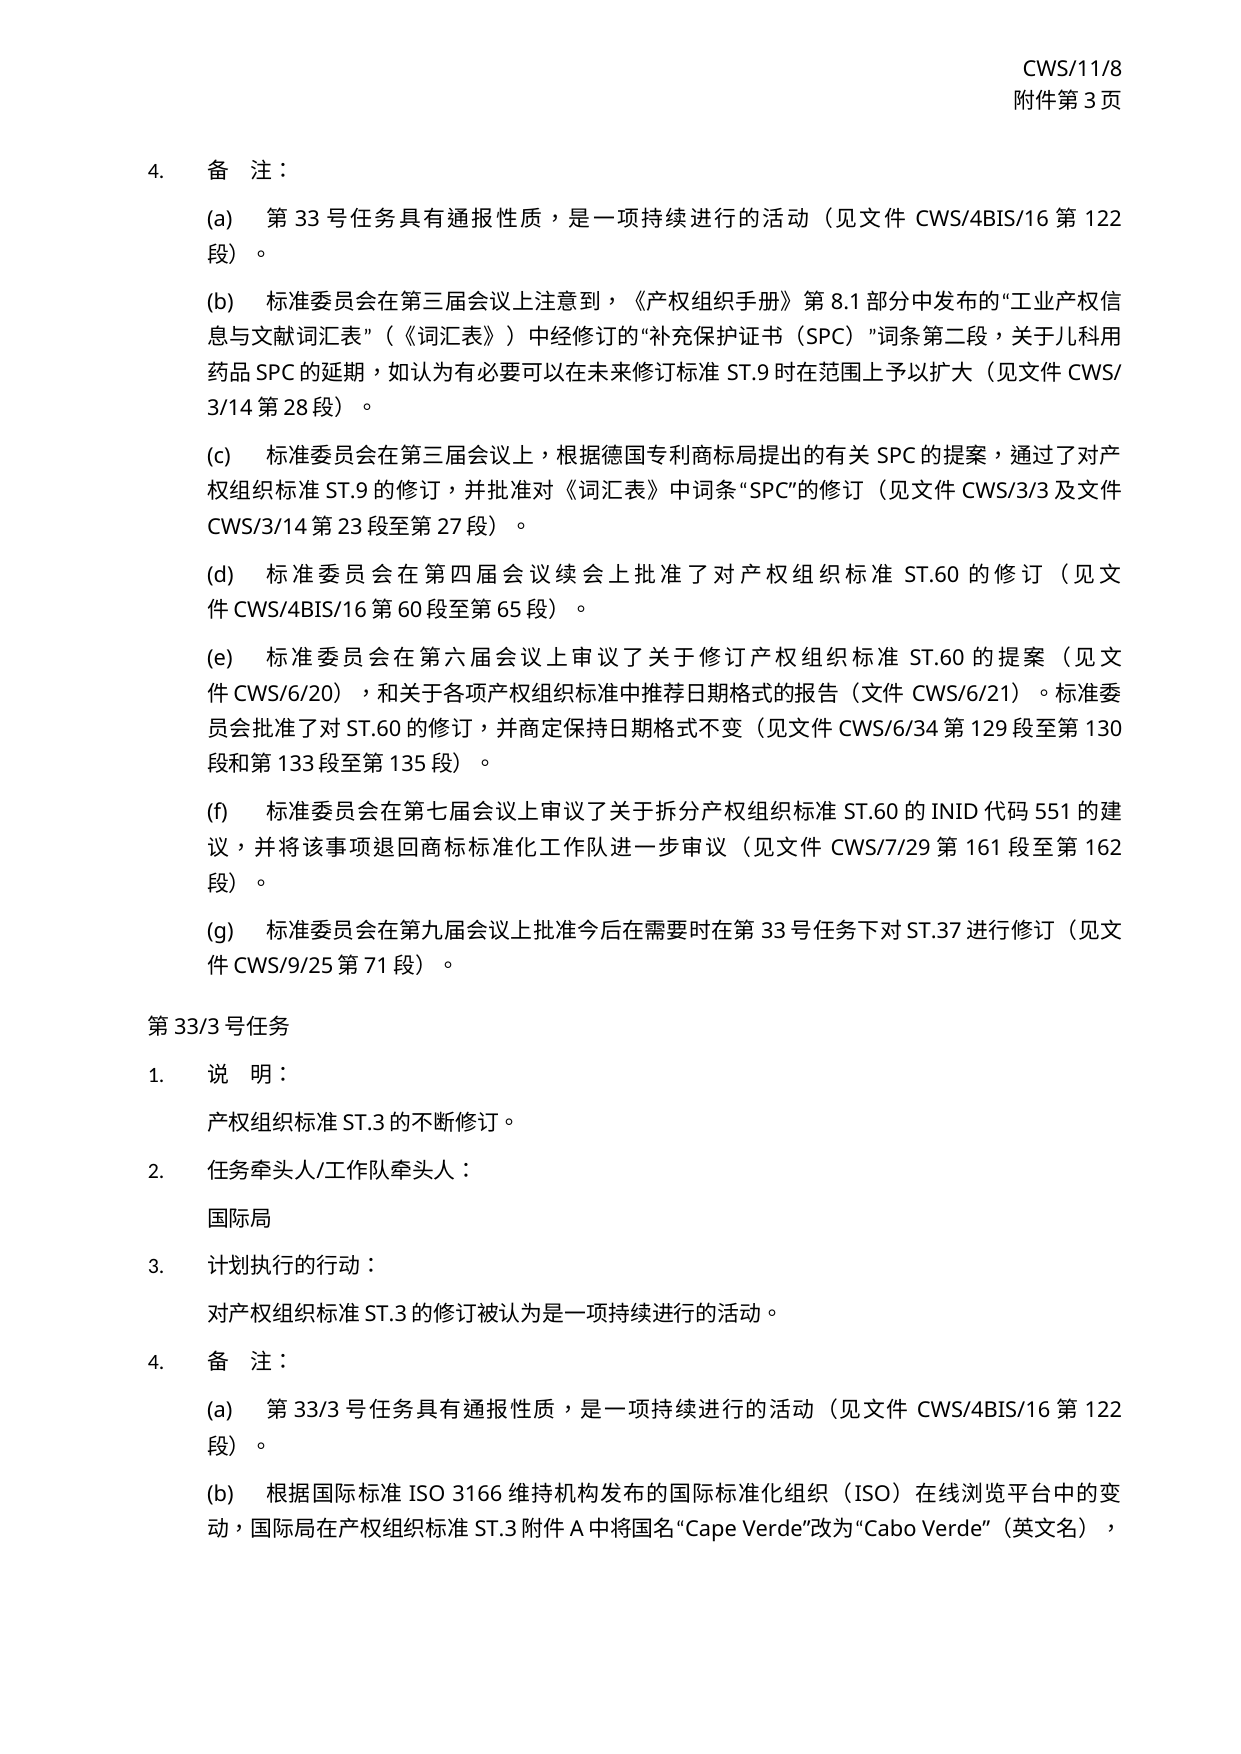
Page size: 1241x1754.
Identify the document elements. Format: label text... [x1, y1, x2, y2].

text 产权组织标准ST.3的不断修订。 [207, 1101, 1122, 1137]
text (b) 标准委员会在第三届会议上注意到，《产权组织手册》第8.1部分中发布的“工业产权信息与文献词汇表”（《词汇表》）中经修订的“补充保护证书（SPC）”词条第二段，关于儿科用药品SPC的延期，如认为有必要可以在未来修订标准ST.9时在范围上予以扩大（见文件CWS/3/14第28段）。 [207, 280, 1122, 422]
subtitle 第33/3号任务 [148, 1005, 1122, 1041]
text 对产权组织标准ST.3的修订被认为是一项持续进行的活动。 [207, 1293, 1122, 1328]
text (f) 标准委员会在第七届会议上审议了关于拆分产权组织标准ST.60的INID代码551的建议，并将该事项退回商标标准化工作队进一步审议（见文件CWS/7/29第161段至第162段）。 [207, 791, 1122, 897]
text 4. 备 注： [148, 1341, 1122, 1376]
text (e) 标准委员会在第六届会议上审议了关于修订产权组织标准ST.60的提案（见文件CWS/6/20），和关于各项产权组织标准中推荐日期格式的报告（文件CWS/6/21）。标准委员会批准了对ST.60的修订，并商定保持日期格式不变（见文件CWS/6/34第129段至第130段和第133段至第135段）。 [207, 637, 1122, 778]
text 4. 备 注： [148, 149, 1122, 184]
text (c) 标准委员会在第三届会议上，根据德国专利商标局提出的有关SPC的提案，通过了对产权组织标准ST.9的修订，并批准对《词汇表》中词条“SPC”的修订（见文件CWS/3/3及文件CWS/3/14第23段至第27段）。 [207, 434, 1122, 541]
text 2. 任务牵头人/工作队牵头人： [148, 1149, 1122, 1184]
text (a) 第33/3号任务具有通报性质，是一项持续进行的活动（见文件CWS/4BIS/16第122段）。 [207, 1389, 1122, 1459]
text 1. 说 明： [148, 1053, 1122, 1089]
text 国际局 [207, 1197, 1122, 1232]
text 3. 计划执行的行动： [148, 1245, 1122, 1280]
text (g) 标准委员会在第九届会议上批准今后在需要时在第33号任务下对ST.37进行修订（见文件CWS/9/25第71段）。 [207, 909, 1122, 980]
text (a) 第33号任务具有通报性质，是一项持续进行的活动（见文件CWS/4BIS/16第122段）。 [207, 197, 1122, 268]
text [207, 1472, 1122, 1543]
text (d) 标准委员会在第四届会议续会上批准了对产权组织标准ST.60的修订（见文件CWS/4BIS/16第60段至第65段）。 [207, 553, 1122, 624]
